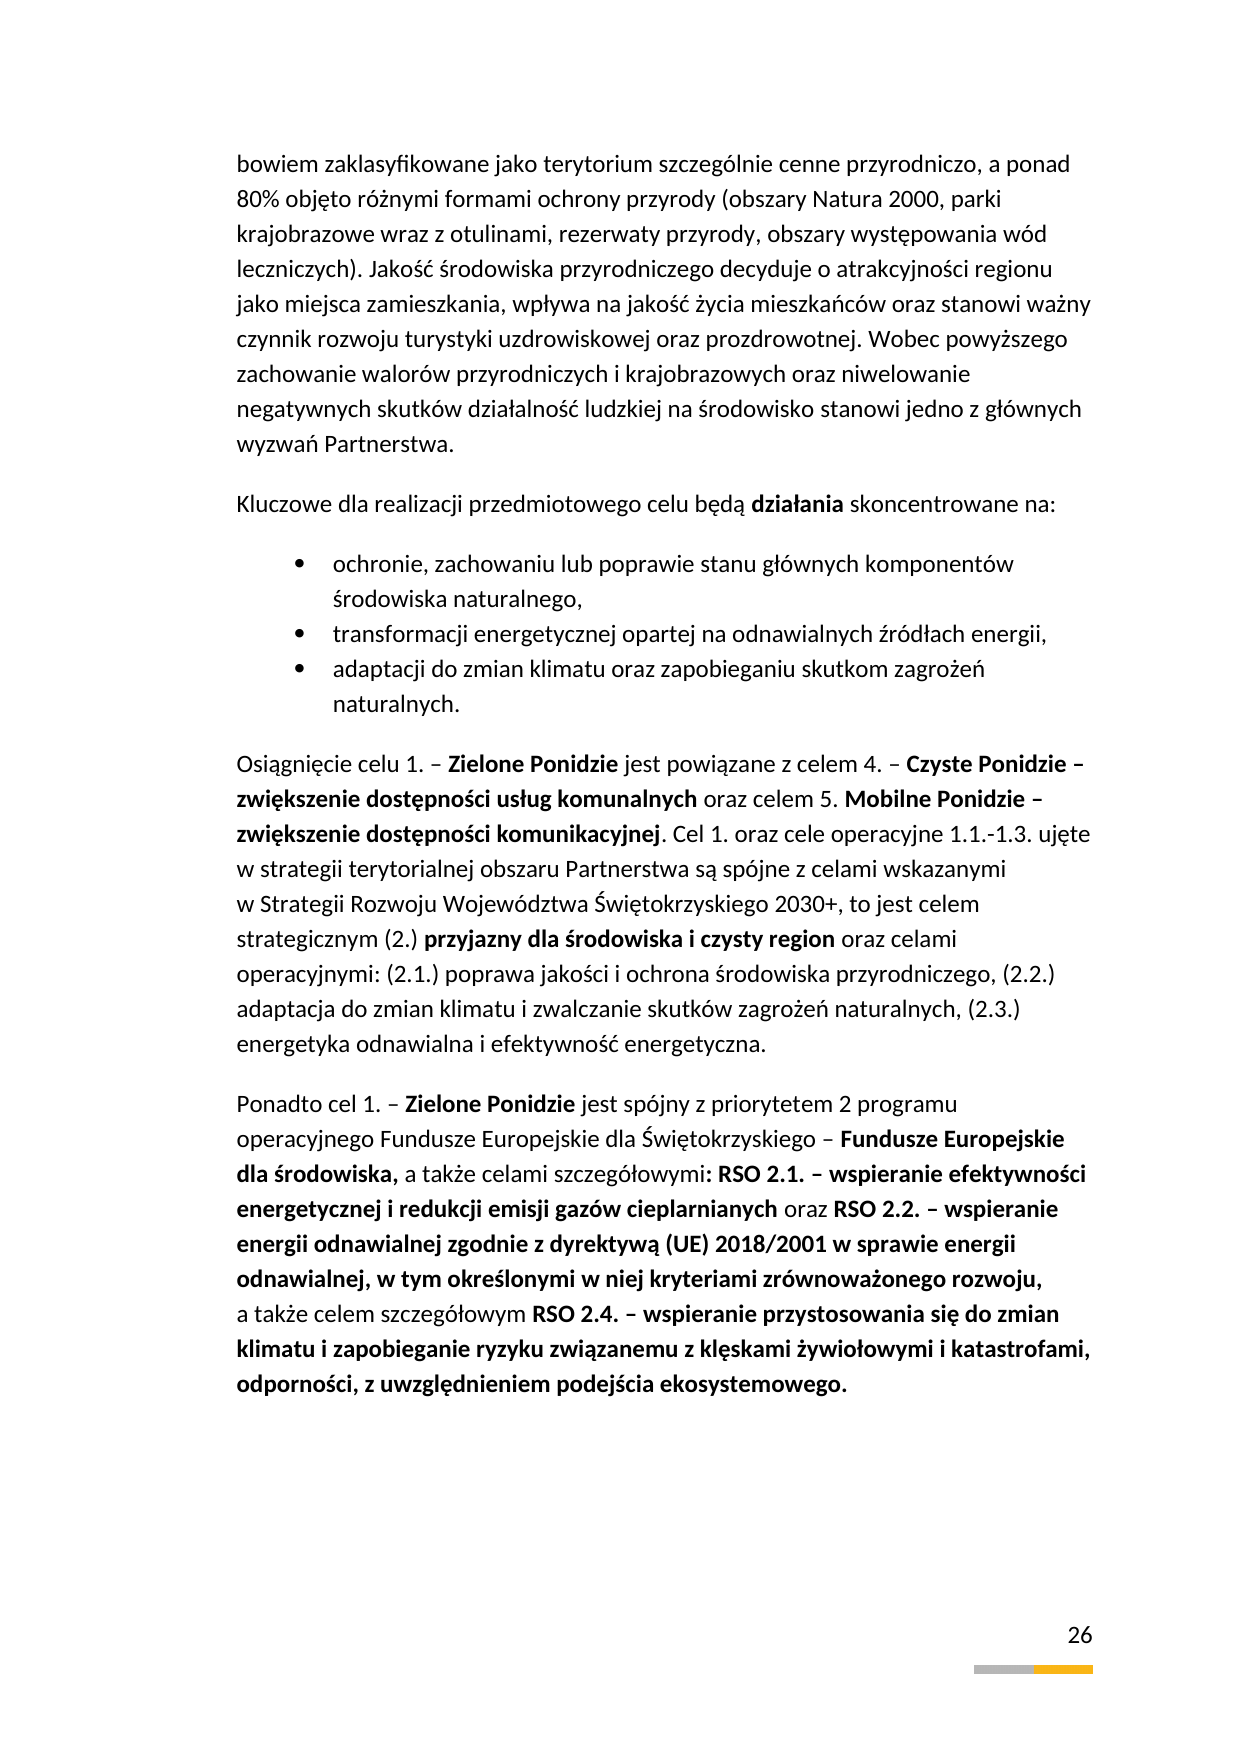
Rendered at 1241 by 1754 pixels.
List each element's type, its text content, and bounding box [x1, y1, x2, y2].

list adaptacji do zmian klimatu oraz zapobieganiu skutkom zagrożeń naturalnych. [295, 653, 1092, 718]
picture [974, 1665, 1093, 1674]
text Osiągnięcie celu 1. – Zielone Ponidzie jest powiązane z celem 4. – Czyste Ponidzie – zwiększenie dostępności usług komunalnych oraz celem 5. Mobilne Ponidzie – zwiększenie dostępności komunikacyjnej. Cel 1. oraz cele operacyjne 1.1.-1.3. ujęte w strategii terytorialnej obszaru Partnerstwa są spójne z celami wskazanymi w Strategii Rozwoju Województwa Świętokrzyskiego 2030+, to jest celem strategicznym (2.) przyjazny dla środowiska i czysty region oraz celami operacyjnymi: (2.1.) poprawa jakości i ochrona środowiska przyrodniczego, (2.2.) adaptacja do zmian klimatu i zwalczanie skutków zagrożeń naturalnych, (2.3.) energetyka odnawialna i efektywność energetyczna. [236, 748, 1092, 1058]
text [236, 148, 1092, 458]
text Kluczowe dla realizacji przedmiotowego celu będą działania skoncentrowane na: [236, 488, 1092, 518]
text Ponadto cel 1. – Zielone Ponidzie jest spójny z priorytetem 2 programu operacyjnego Fundusze Europejskie dla Świętokrzyskiego – Fundusze Europejskie dla środowiska, a także celami szczegółowymi: RSO 2.1. – wspieranie efektywności energetycznej i redukcji emisji gazów cieplarnianych oraz RSO 2.2. – wspieranie energii odnawialnej zgodnie z dyrektywą (UE) 2018/2001 w sprawie energii odnawialnej, w tym określonymi w niej kryteriami zrównoważonego rozwoju, a także celem szczegółowym RSO 2.4. – wspieranie przystosowania się do zmian klimatu i zapobieganie ryzyku związanemu z klęskami żywiołowymi i katastrofami, odporności, z uwzględnieniem podejścia ekosystemowego. [236, 1088, 1092, 1398]
list transformacji energetycznej opartej na odnawialnych źródłach energii, [295, 618, 1092, 648]
list ochronie, zachowaniu lub poprawie stanu głównych komponentów środowiska naturalnego, [295, 548, 1092, 613]
